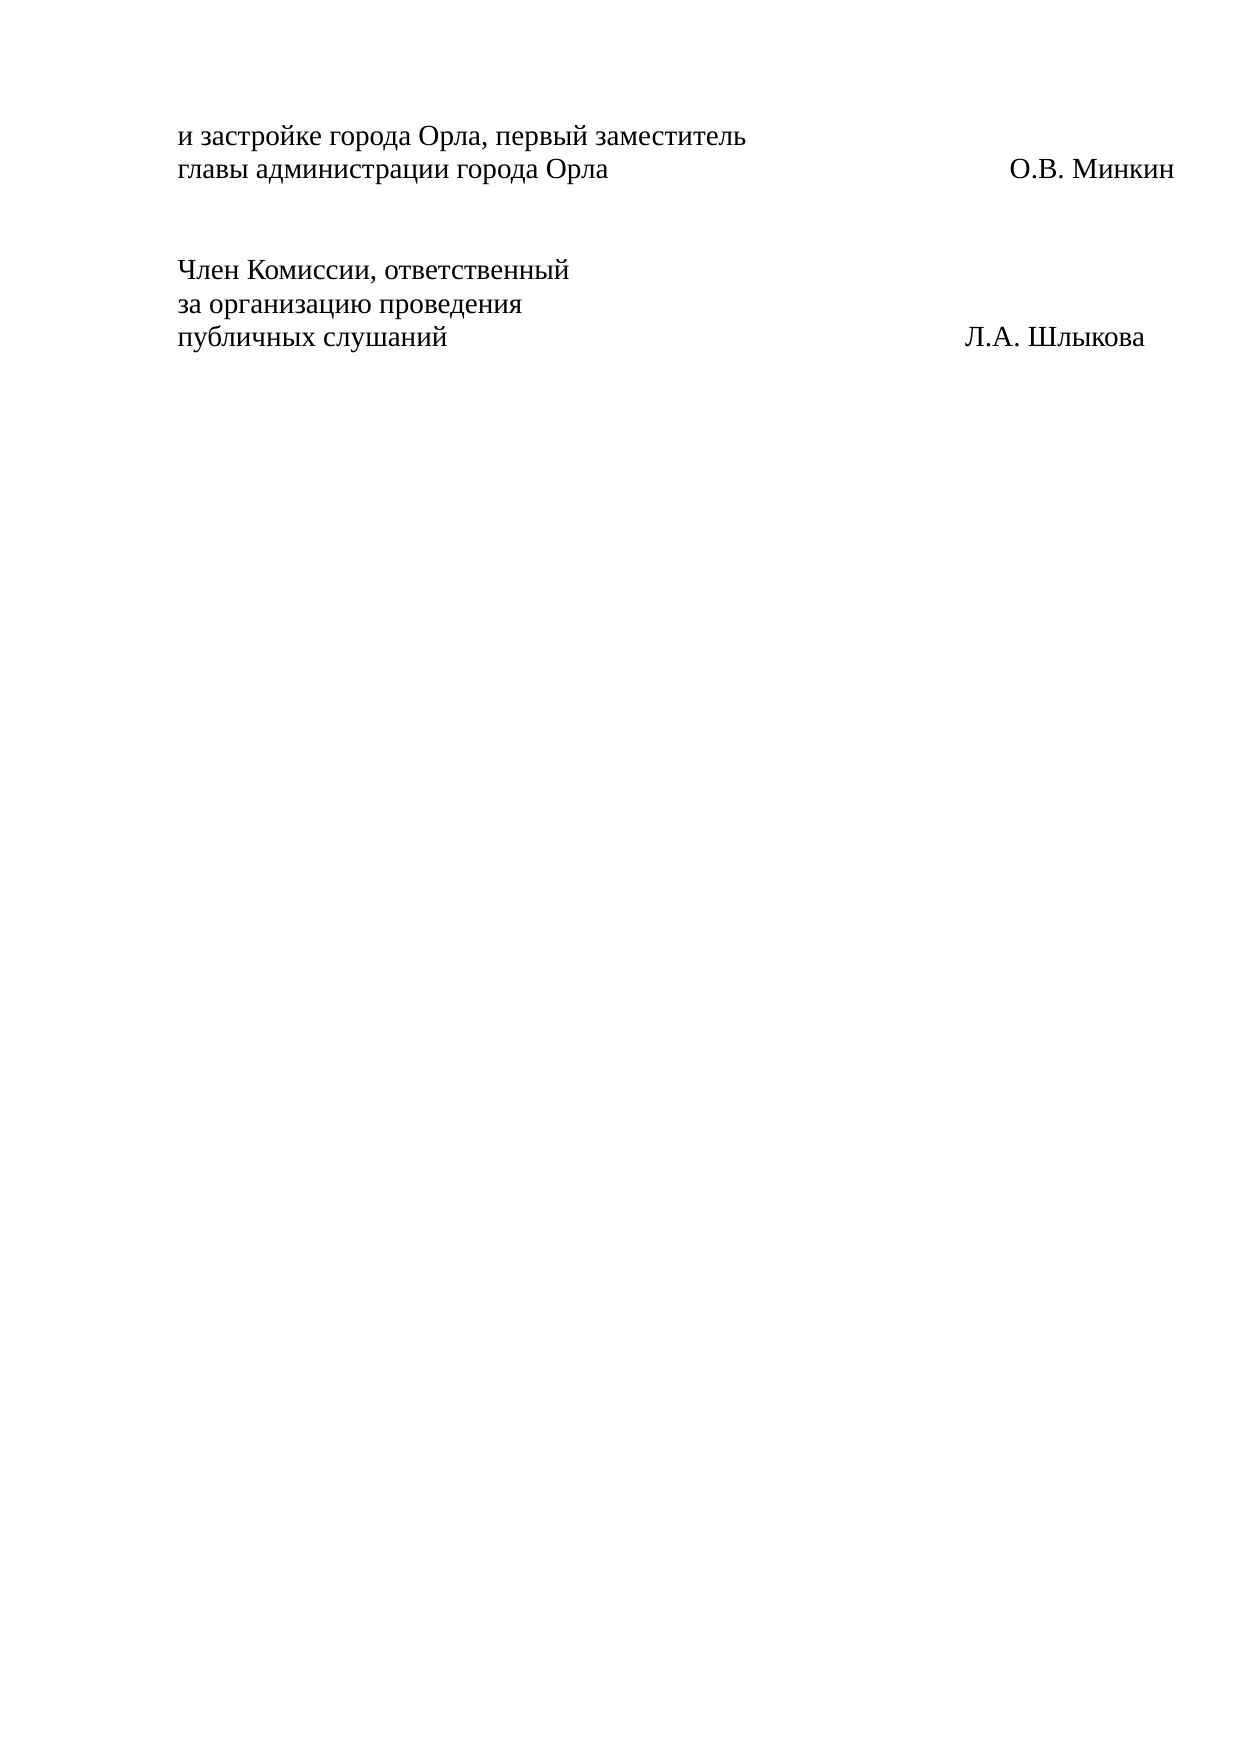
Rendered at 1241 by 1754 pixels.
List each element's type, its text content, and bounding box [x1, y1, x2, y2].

text публичных слушаний Л.А. Шлыкова [177, 319, 1181, 353]
text и застройке города Орла, первый заместитель [177, 118, 1181, 152]
text главы администрации города Орла О.В. Минкин [177, 152, 1181, 185]
text за организацию проведения [177, 286, 1181, 319]
text Член Комиссии, ответственный [177, 252, 1181, 286]
